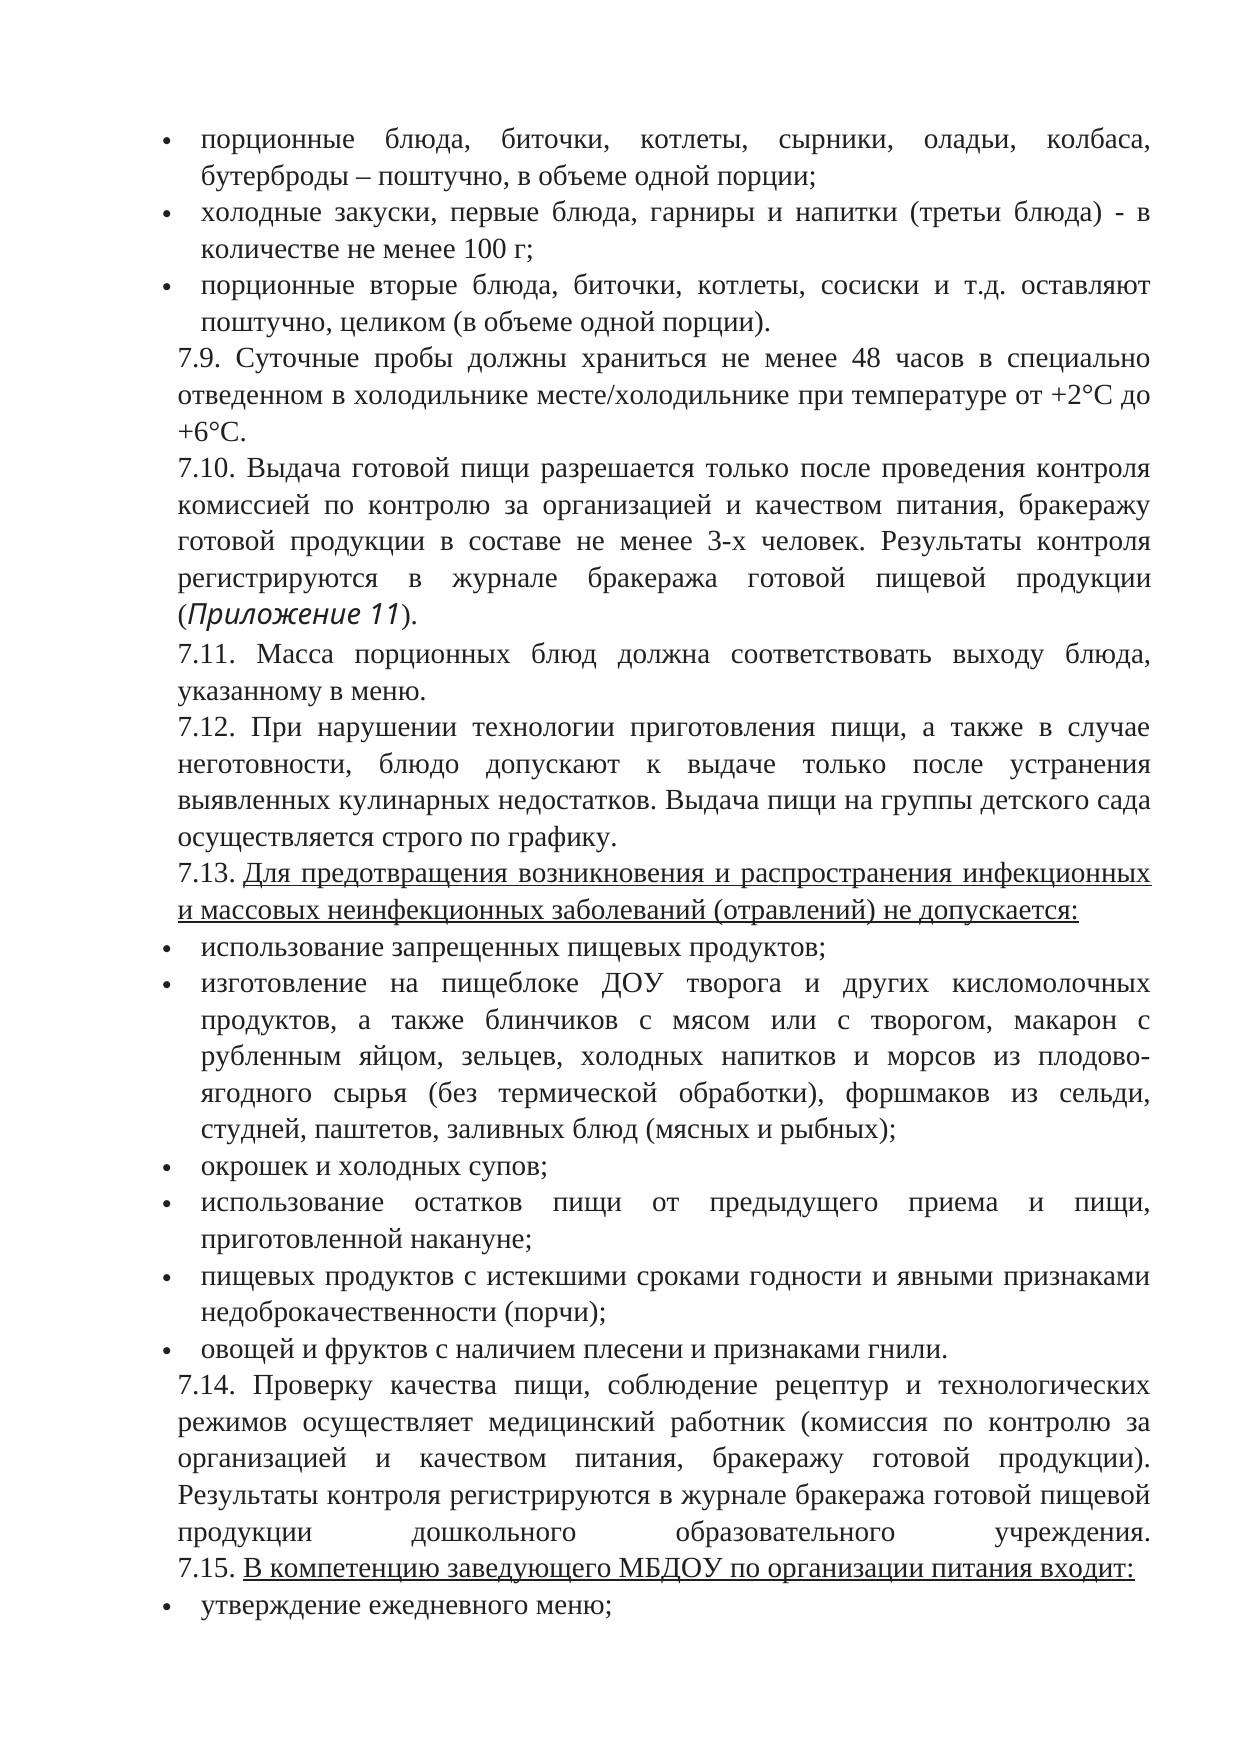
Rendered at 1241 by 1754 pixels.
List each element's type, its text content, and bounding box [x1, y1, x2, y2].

list утверждение ежедневного меню; [163, 1584, 1152, 1620]
list изготовление на пищеблоке ДОУ творога и других кисломолочных продуктов, а также блинчиков с мясом или с творогом, макарон с рубленным яйцом, зельцев, холодных напитков и морсов из плодово-ягодного сырья (без термической обработки), форшмаков из сельди, студней, паштетов, заливных блюд (мясных и рыбных); [163, 962, 1152, 1145]
list холодные закуски, первые блюда, гарниры и напитки (третьи блюда) - в количестве не менее 100 г; [163, 191, 1152, 264]
list окрошек и холодных супов; [163, 1145, 1152, 1182]
text 7.14. Проверку качества пищи, соблюдение рецептур и технологических режимов осуществляет медицинский работник (комиссия по контролю за организацией и качеством питания, бракеражу готовой продукции). Результаты контроля регистрируются в журнале бракеража готовой пищевой продукции дошкольного образовательного учреждения. 7.15. В компетенцию заведующего МБДОУ по организации питания входит: [177, 1364, 1152, 1584]
list овощей и фруктов с наличием плесени и признаками гнили. [163, 1328, 1152, 1364]
text 7.12. При нарушении технологии приготовления пищи, а также в случае неготовности, блюдо допускают к выдаче только после устранения выявленных кулинарных недостатков. Выдача пищи на группы детского сада осуществляется строго по графику. [177, 706, 1152, 852]
text 7.13. Для предотвращения возникновения и распространения инфекционных и массовых неинфекционных заболеваний (отравлений) не допускается: [177, 852, 1152, 926]
list использование запрещенных пищевых продуктов; [163, 926, 1152, 962]
text 7.9. Суточные пробы должны храниться не менее 48 часов в специально отведенном в холодильнике месте/холодильнике при температуре от +2°С до +6°С. 7.10. Выдача готовой пищи разрешается только после проведения контроля комиссией по контролю за организацией и качеством питания, бракеражу готовой продукции в составе не менее 3-х человек. Результаты контроля регистрируются в журнале бракеража готовой пищевой продукции (Приложение 11). [177, 337, 1152, 633]
text 7.11. Масса порционных блюд должна соответствовать выходу блюда, указанному в меню. [177, 633, 1152, 706]
list использование остатков пищи от предыдущего приема и пищи, приготовленной накануне; [163, 1182, 1152, 1255]
list порционные блюда, биточки, котлеты, сырники, оладьи, колбаса, бутерброды – поштучно, в объеме одной порции; [163, 118, 1152, 191]
list порционные вторые блюда, биточки, котлеты, сосиски и т.д. оставляют поштучно, целиком (в объеме одной порции). [163, 264, 1152, 337]
list пищевых продуктов с истекшими сроками годности и явными признаками недоброкачественности (порчи); [163, 1255, 1152, 1328]
